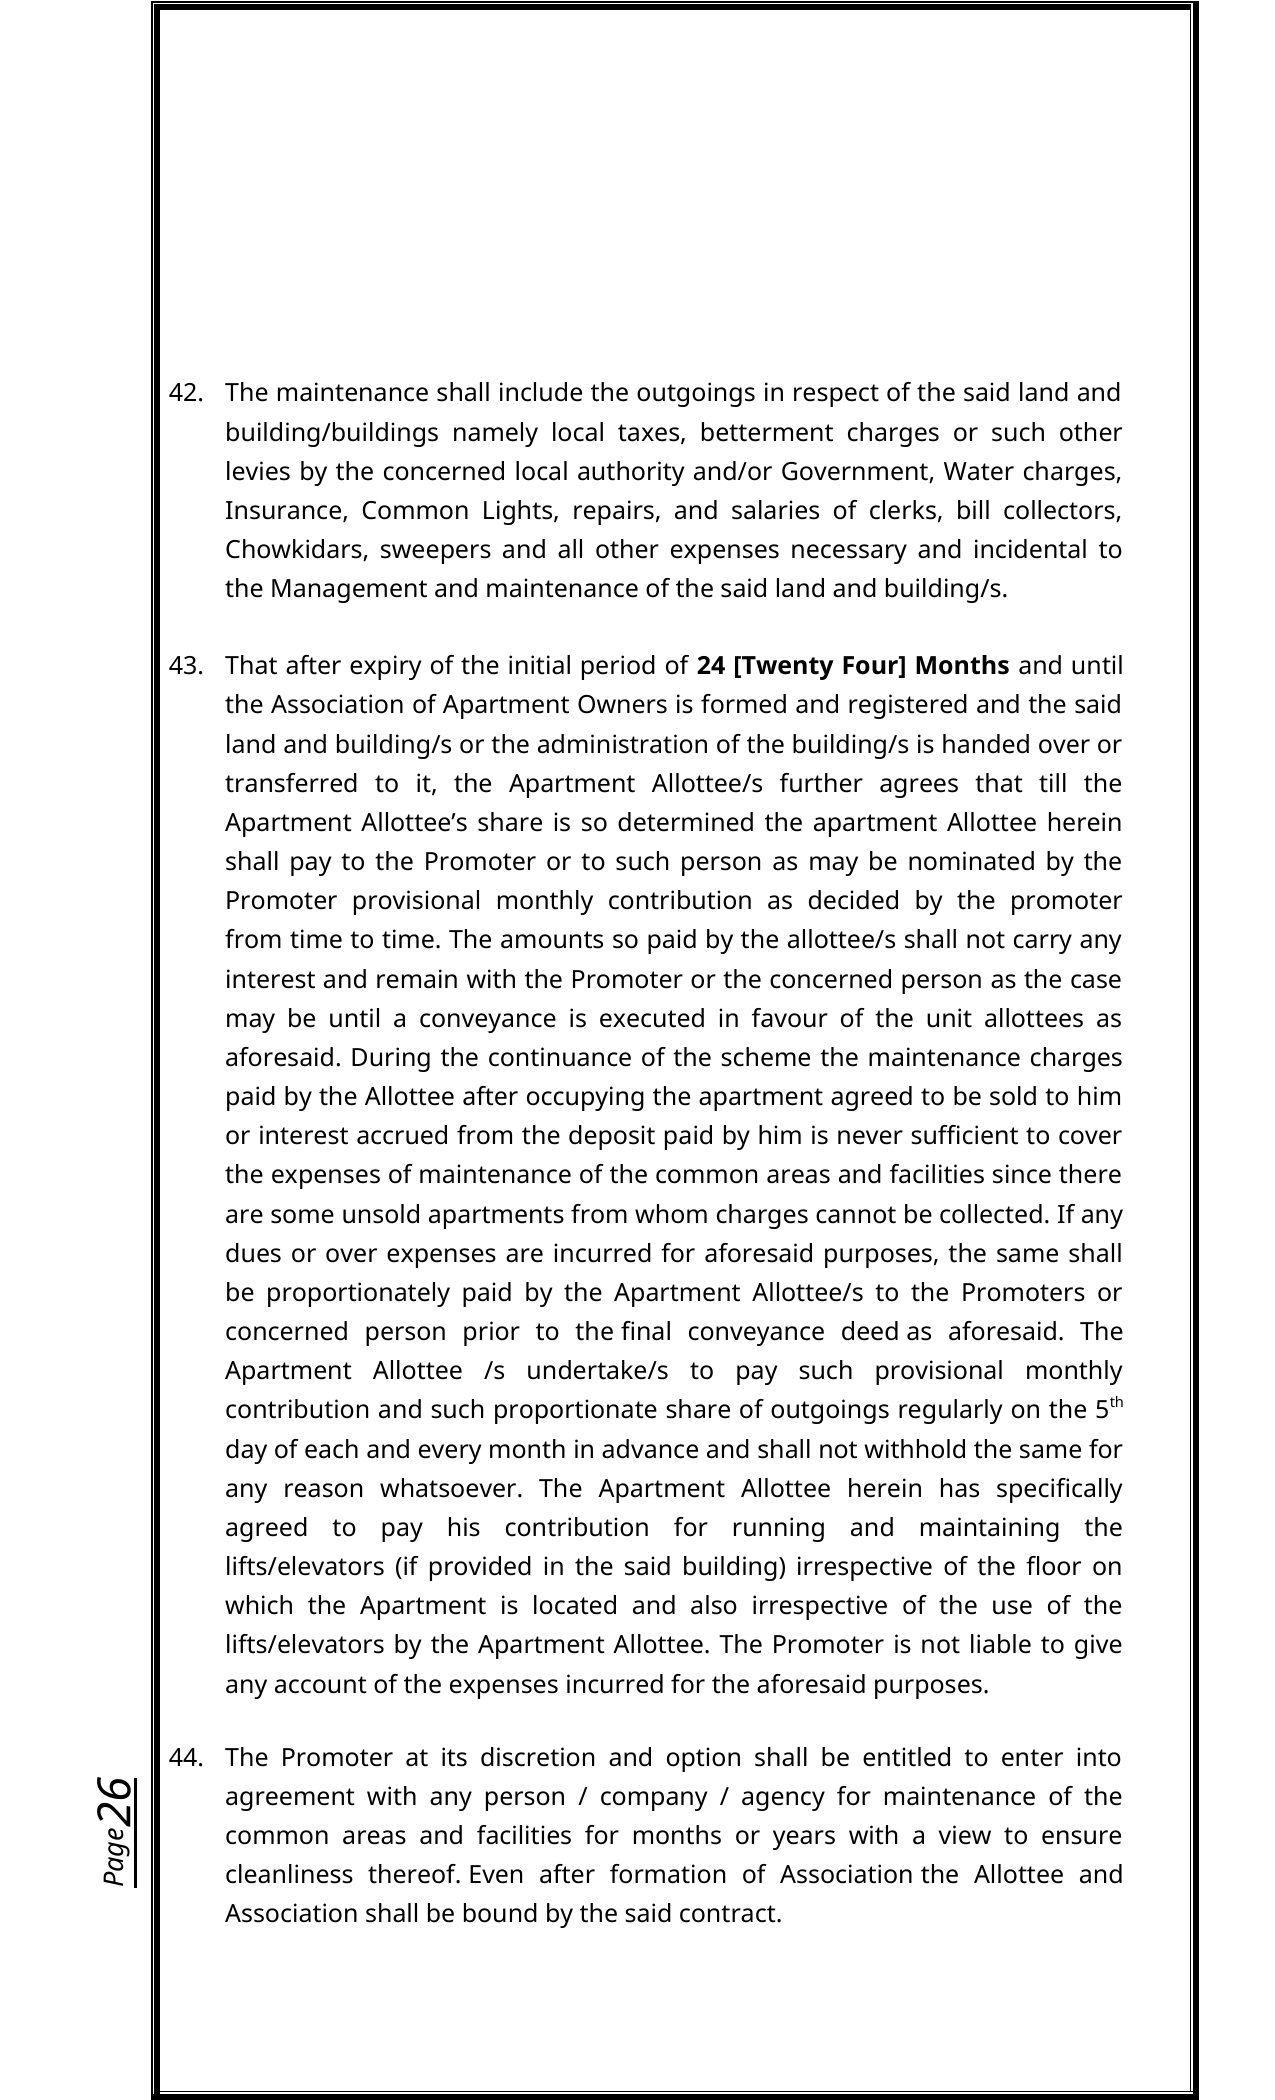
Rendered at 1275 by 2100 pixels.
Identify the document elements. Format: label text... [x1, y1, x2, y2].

list The maintenance shall include the outgoings in respect of the said land and building/buildings namely local taxes, betterment charges or such other levies by the concerned local authority and/or Government, Water charges, Insurance, Common Lights, repairs, and salaries of clerks, bill collectors, Chowkidars, sweepers and all other expenses necessary and incidental to the Management and maintenance of the said land and building/s. [169, 375, 1124, 605]
list The Promoter at its discretion and option shall be entitled to enter into agreement with any person / company / agency for maintenance of the common areas and facilities for months or years with a view to ensure cleanliness thereof. Even after formation of Association the Allottee and Association shall be bound by the said contract. [169, 1739, 1124, 1930]
list That after expiry of the initial period of 24 [Twenty Four] Months and until the Association of Apartment Owners is formed and registered and the said land and building/s or the administration of the building/s is handed over or transferred to it, the Apartment Allottee/s further agrees that till the Apartment Allottee’s share is so determined the apartment Allottee herein shall pay to the Promoter or to such person as may be nominated by the Promoter provisional monthly contribution as decided by the promoter from time to time. The amounts so paid by the allottee/s shall not carry any interest and remain with the Promoter or the concerned person as the case may be until a conveyance is executed in favour of the unit allottees as aforesaid. During the continuance of the scheme the maintenance charges paid by the Allottee after occupying the apartment agreed to be sold to him or interest accrued from the deposit paid by him is never sufficient to cover the expenses of maintenance of the common areas and facilities since there are some unsold apartments from whom charges cannot be collected. If any dues or over expenses are incurred for aforesaid purposes, the same shall be proportionately paid by the Apartment Allottee/s to the Promoters or concerned person prior to the final conveyance deed as aforesaid. The Apartment Allottee /s undertake/s to pay such provisional monthly contribution and such proportionate share of outgoings regularly on the 5th day of each and every month in advance and shall not withhold the same for any reason whatsoever. The Apartment Allottee herein has specifically agreed to pay his contribution for running and maintaining the lifts/elevators (if provided in the said building) irrespective of the floor on which the Apartment is located and also irrespective of the use of the lifts/elevators by the Apartment Allottee. The Promoter is not liable to give any account of the expenses incurred for the aforesaid purposes. [169, 648, 1124, 1700]
